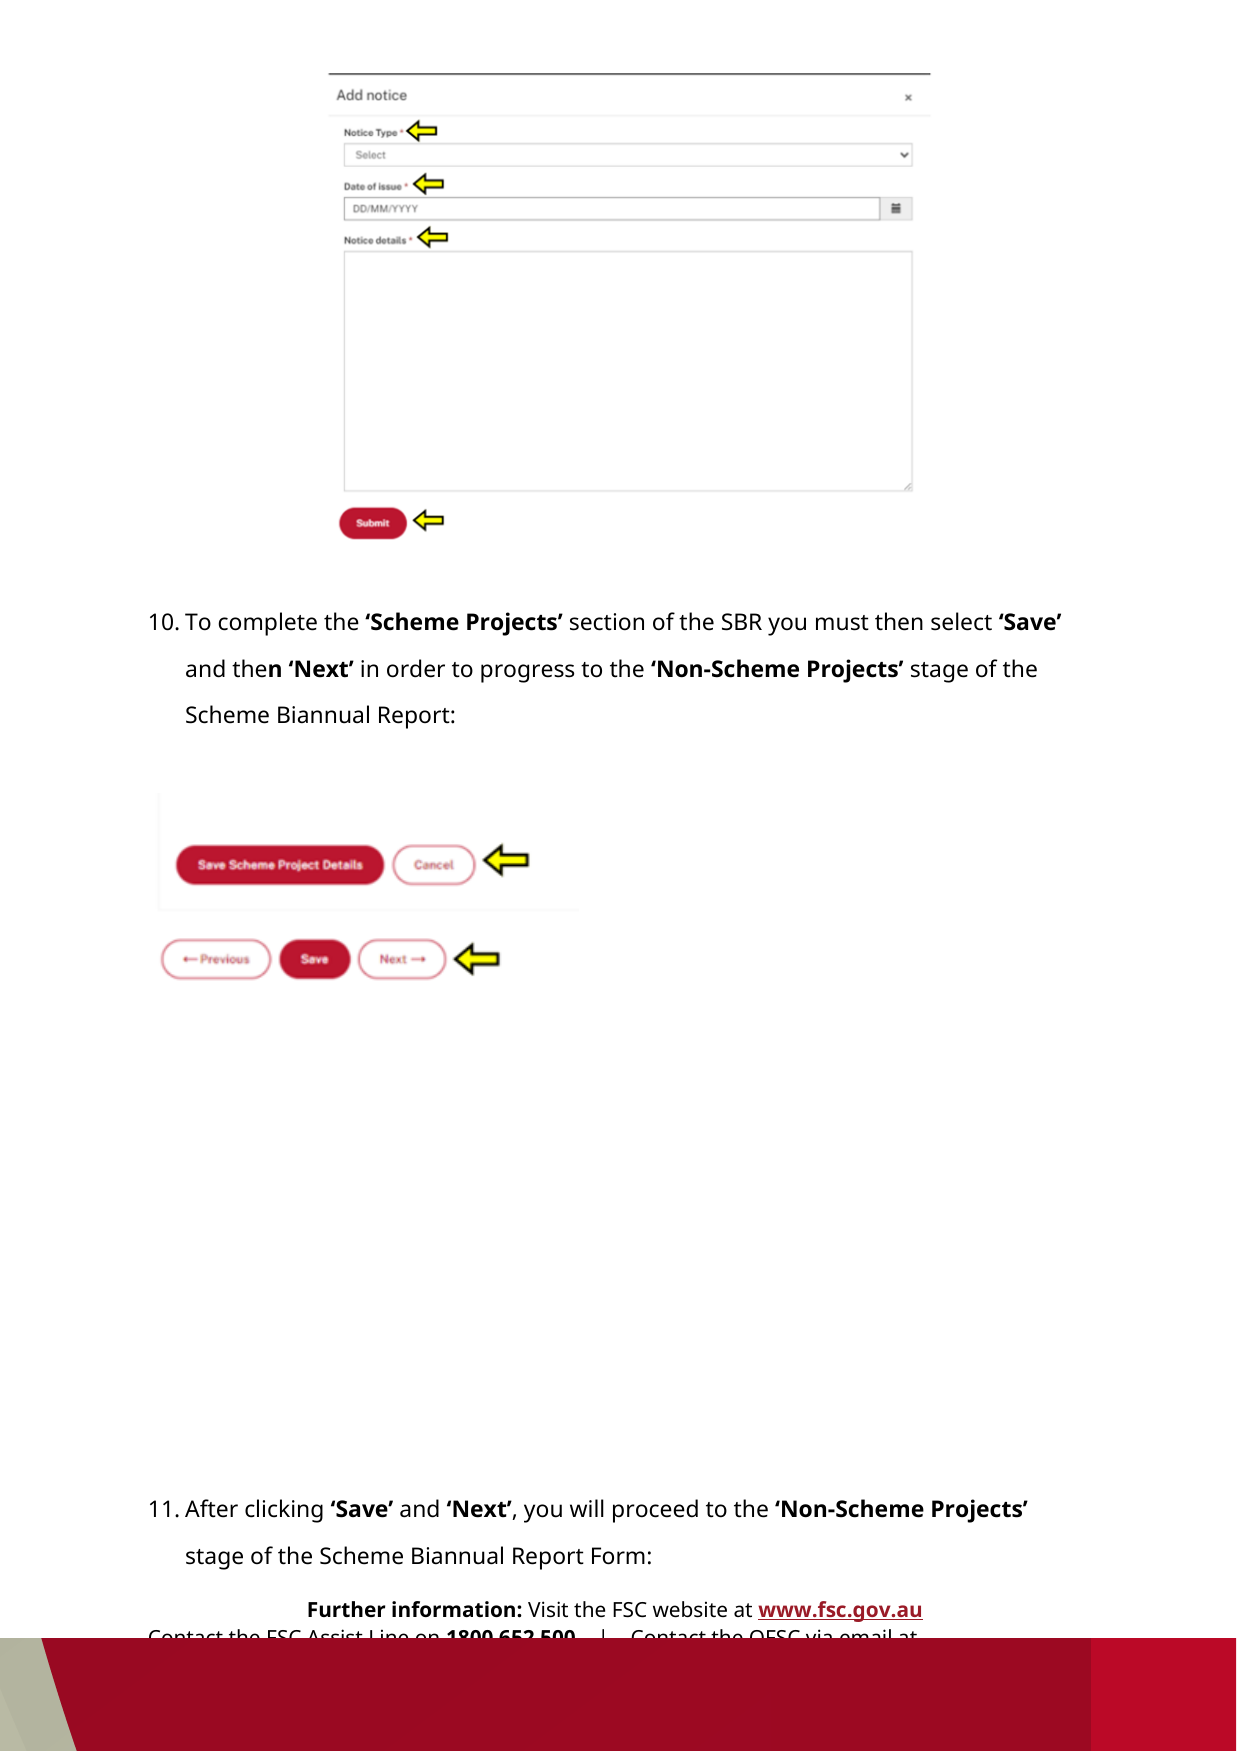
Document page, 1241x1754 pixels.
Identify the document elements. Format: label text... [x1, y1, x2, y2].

list To complete the ‘Scheme Projects’ section of the SBR you must then select ‘Save’ and then ‘Next’ in order to progress to the ‘Non-Scheme Projects’ stage of the Scheme Biannual Report: [148, 606, 1092, 731]
picture [0, 1638, 1236, 1751]
picture [147, 793, 579, 1009]
list After clicking ‘Save’ and ‘Next’, you will proceed to the ‘Non-Scheme Projects’ stage of the Scheme Biannual Report Form: [148, 1493, 1092, 1571]
picture [281, 73, 960, 544]
